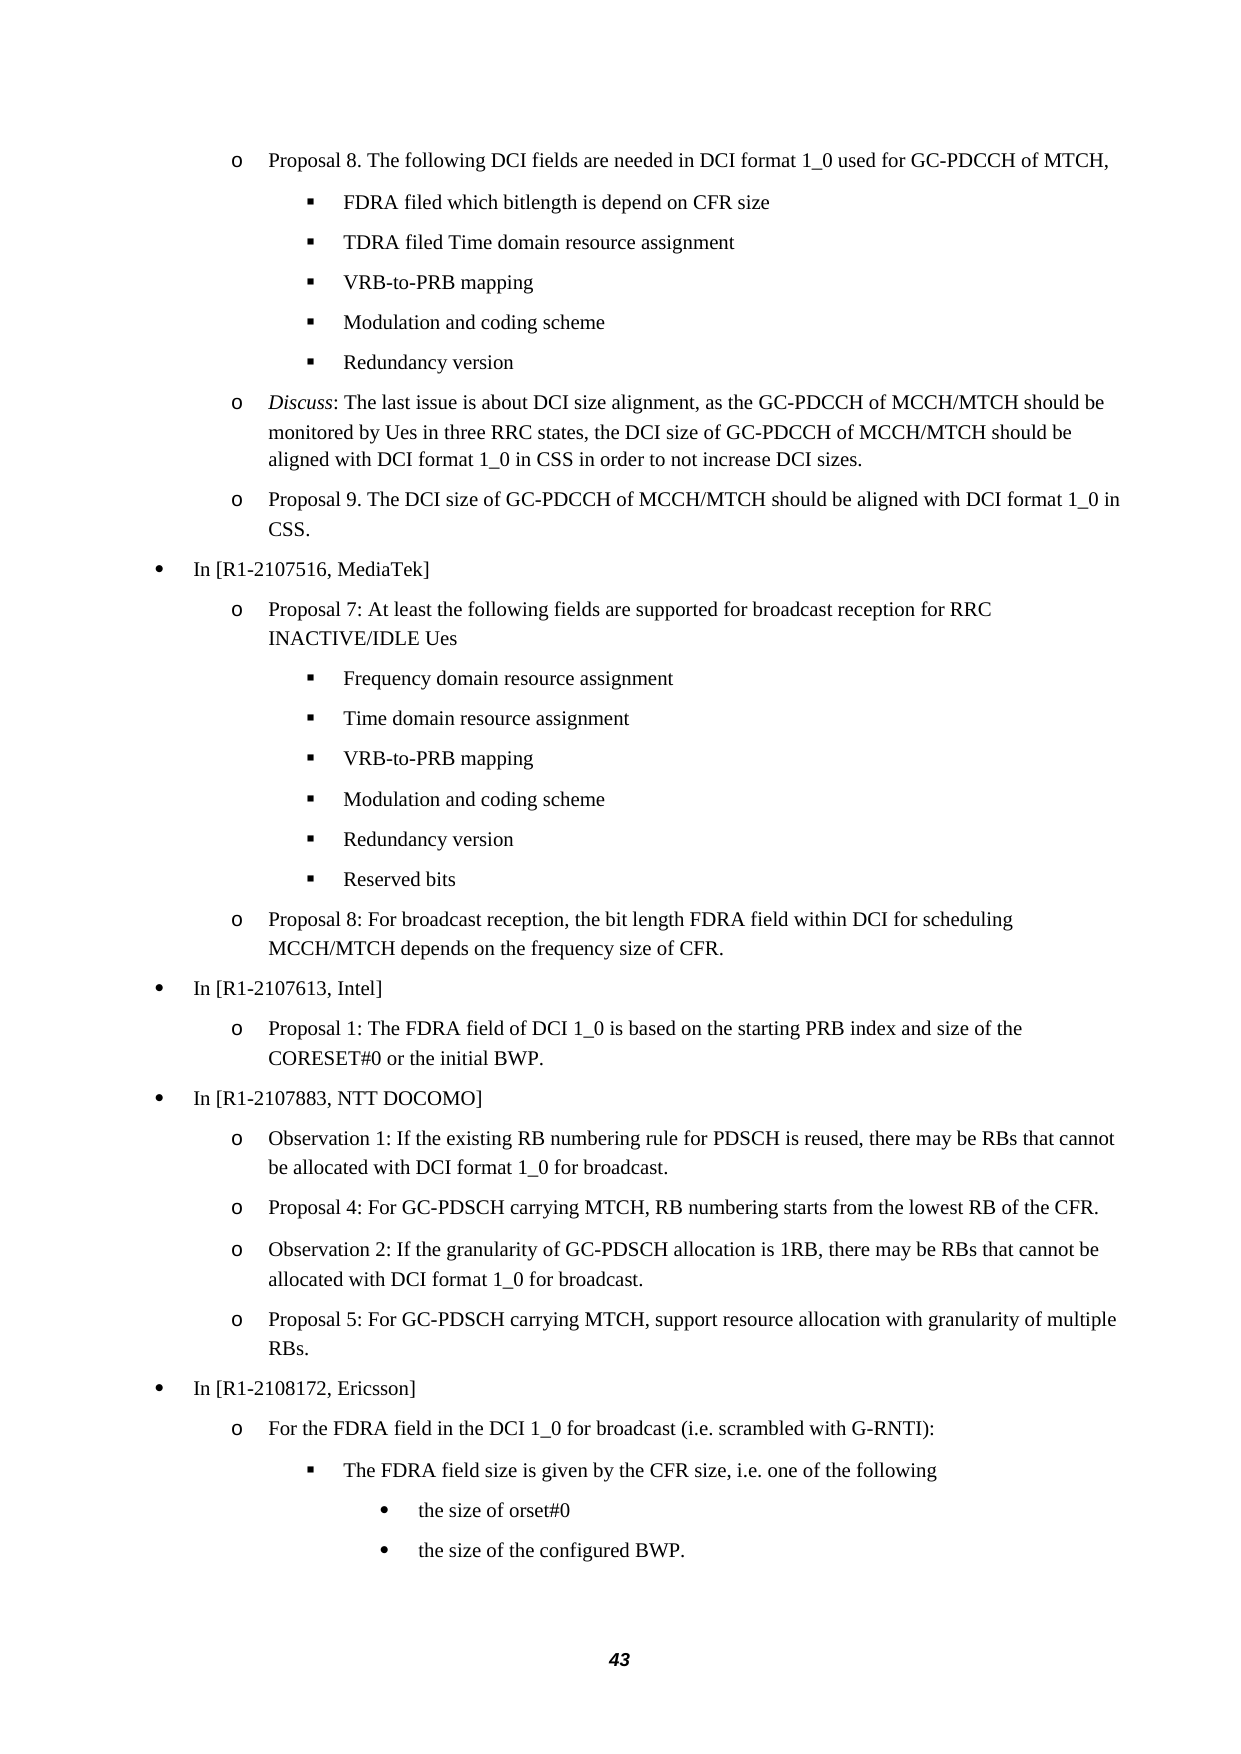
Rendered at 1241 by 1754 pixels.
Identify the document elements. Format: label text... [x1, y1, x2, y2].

list Proposal 8: For broadcast reception, the bit length FDRA field within DCI for scheduling MCCH/MTCH depends on the frequency size of CFR. [231, 907, 1122, 960]
list The FDRA field size is given by the CFR size, i.e. one of the following [306, 1458, 1122, 1482]
list the size of the configured BWP. [381, 1538, 1122, 1562]
list TDRA filed Time domain resource assignment [306, 230, 1122, 254]
list Frequency domain resource assignment [306, 666, 1122, 690]
list For the FDRA field in the DCI 1_0 for broadcast (i.e. scrambled with G-RNTI): [231, 1416, 1122, 1442]
list In [R1-2108172, Ericsson] [156, 1376, 1122, 1400]
list Redundancy version [306, 350, 1122, 374]
list Proposal 5: For GC-PDSCH carrying MTCH, support resource allocation with granularity of multiple RBs. [231, 1307, 1122, 1360]
list Proposal 7: At least the following fields are supported for broadcast reception for RRC INACTIVE/IDLE Ues [231, 597, 1122, 650]
list Time domain resource assignment [306, 706, 1122, 730]
list the size of orset#0 [381, 1498, 1122, 1522]
list Reserved bits [306, 867, 1122, 891]
list Modulation and coding scheme [306, 310, 1122, 334]
list VRB-to-PRB mapping [306, 270, 1122, 294]
list Proposal 4: For GC-PDSCH carrying MTCH, RB numbering starts from the lowest RB of the CFR. [231, 1195, 1122, 1221]
list In [R1-2107613, Intel] [156, 976, 1122, 1000]
list Proposal 9. The DCI size of GC-PDCCH of MCCH/MTCH should be aligned with DCI format 1_0 in CSS. [231, 487, 1122, 541]
list Modulation and coding scheme [306, 786, 1122, 811]
list Observation 1: If the existing RB numbering rule for PDSCH is reused, there may be RBs that cannot be allocated with DCI format 1_0 for broadcast. [231, 1126, 1122, 1179]
list Proposal 1: The FDRA field of DCI 1_0 is based on the starting PRB index and size of the CORESET#0 or the initial BWP. [231, 1016, 1122, 1069]
list In [R1-2107883, NTT DOCOMO] [156, 1086, 1122, 1110]
list Proposal 8. The following DCI fields are needed in DCI format 1_0 used for GC-PDCCH of MTCH, [231, 148, 1122, 173]
list Observation 2: If the granularity of GC-PDSCH allocation is 1RB, there may be RBs that cannot be allocated with DCI format 1_0 for broadcast. [231, 1237, 1122, 1291]
list In [R1-2107516, MediaTek] [156, 557, 1122, 581]
list VRB-to-PRB mapping [306, 746, 1122, 770]
list Discuss: The last issue is about DCI size alignment, as the GC-PDCCH of MCCH/MTCH should be monitored by Ues in three RRC states, the DCI size of GC-PDCCH of MCCH/MTCH should be aligned with DCI format 1_0 in CSS in order to not increase DCI sizes. [231, 390, 1122, 471]
list Redundancy version [306, 827, 1122, 851]
list FDRA filed which bitlength is depend on CFR size [306, 190, 1122, 214]
